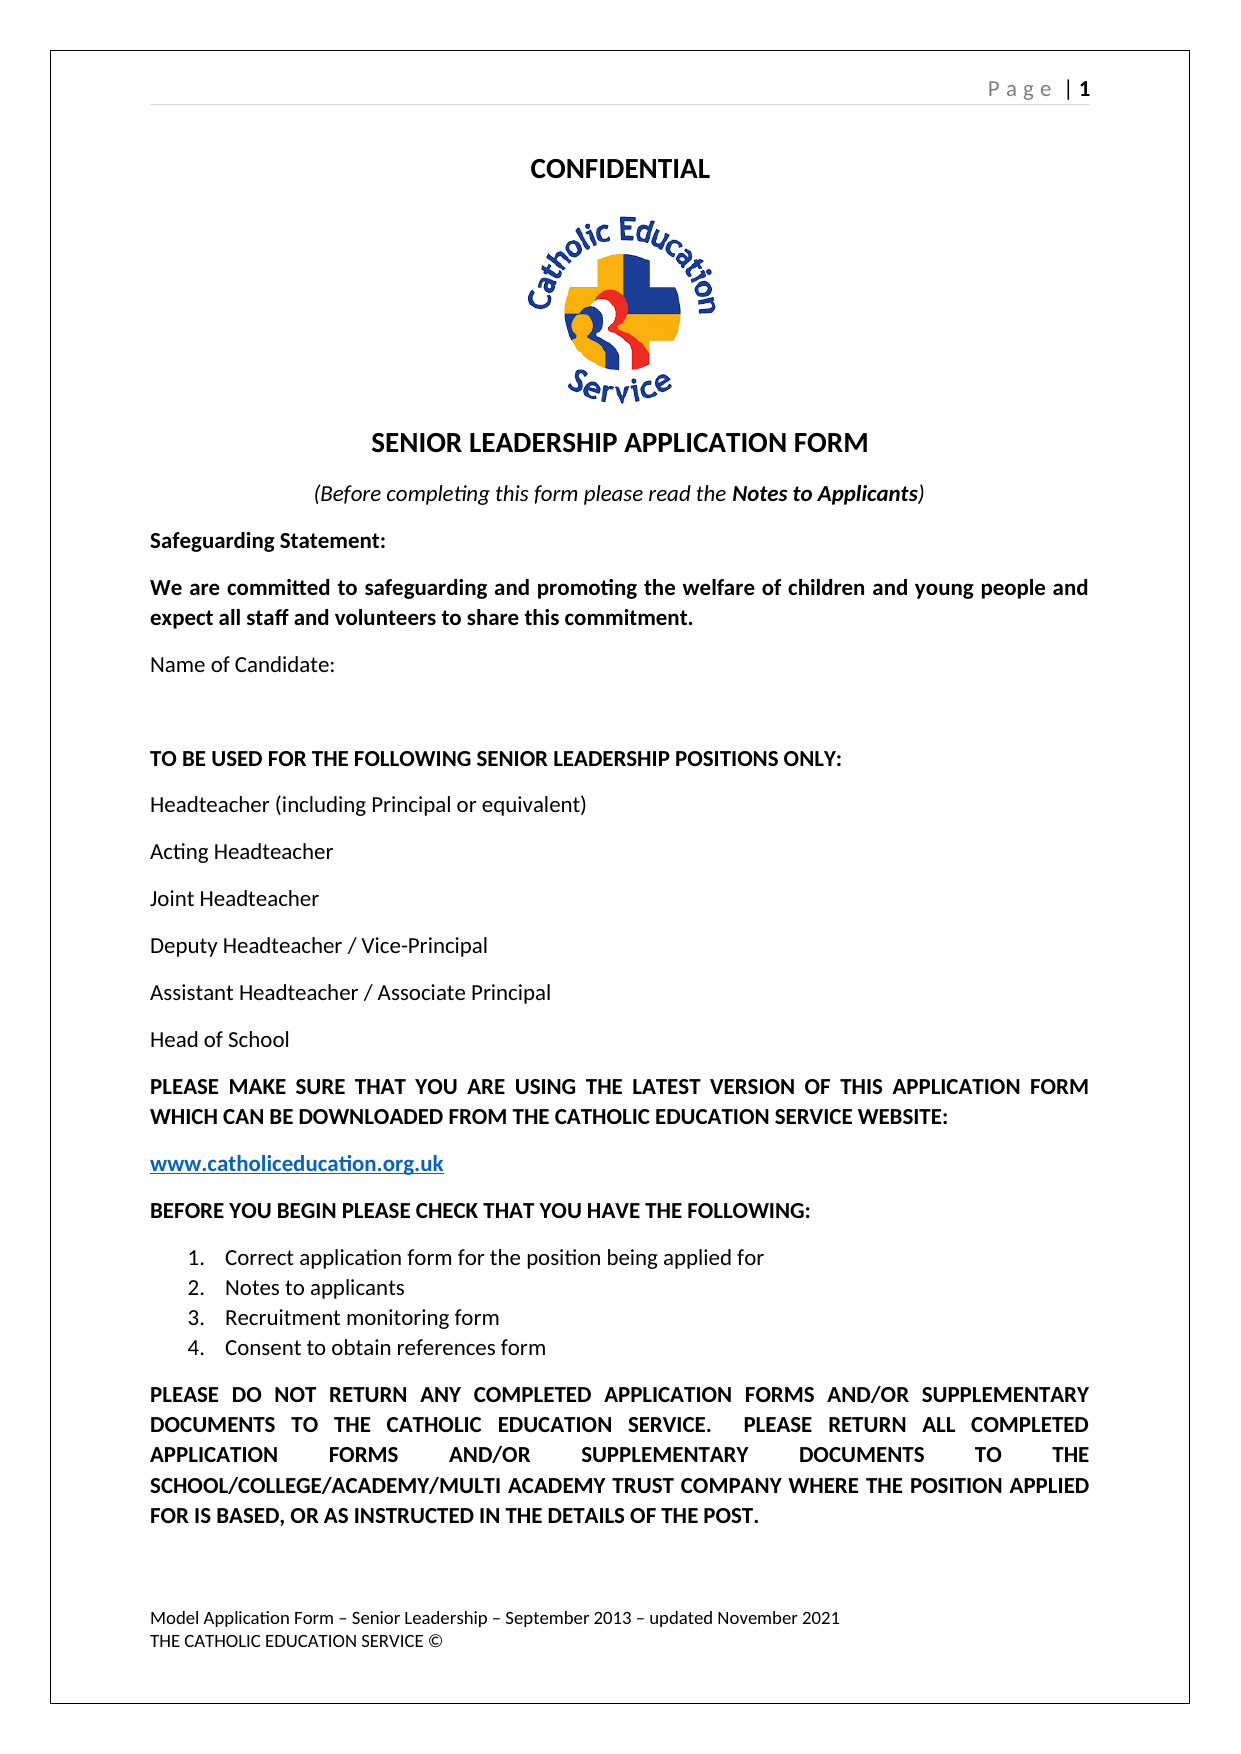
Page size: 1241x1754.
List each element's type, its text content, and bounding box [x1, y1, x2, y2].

text Assistant Headteacher / Associate Principal [150, 978, 1090, 1006]
text www.catholiceducation.org.uk [150, 1149, 1090, 1177]
list Recruitment monitoring form [187, 1303, 1090, 1331]
text (Before completing this form please read the Notes to Applicants) [150, 479, 1090, 507]
text TO BE USED FOR THE FOLLOWING SENIOR LEADERSHIP POSITIONS ONLY: [150, 744, 1090, 772]
text PLEASE DO NOT RETURN ANY COMPLETED APPLICATION FORMS AND/OR SUPPLEMENTARY DOCUMENTS TO THE CATHOLIC EDUCATION SERVICE. PLEASE RETURN ALL COMPLETED APPLICATION FORMS AND/OR SUPPLEMENTARY DOCUMENTS TO THE SCHOOL/COLLEGE/ACADEMY/MULTI ACADEMY TRUST COMPANY WHERE THE POSITION APPLIED FOR IS BASED, OR AS INSTRUCTED IN THE DETAILS OF THE POST. [150, 1380, 1090, 1529]
text Acting Headteacher [150, 837, 1090, 865]
list Correct application form for the position being applied for [187, 1243, 1090, 1271]
text CONFIDENTIAL [150, 150, 1090, 186]
list Notes to applicants [187, 1273, 1090, 1301]
text Joint Headteacher [150, 884, 1090, 912]
text Deputy Headteacher / Vice-Principal [150, 931, 1090, 959]
text SENIOR LEADERSHIP APPLICATION FORM [150, 424, 1090, 459]
text PLEASE MAKE SURE THAT YOU ARE USING THE LATEST VERSION OF THIS APPLICATION FORM WHICH CAN BE DOWNLOADED FROM THE CATHOLIC EDUCATION SERVICE WEBSITE: [150, 1072, 1090, 1130]
text BEFORE YOU BEGIN PLEASE CHECK THAT YOU HAVE THE FOLLOWING: [150, 1196, 1090, 1224]
text Safeguarding Statement: [150, 526, 1090, 554]
text Headteacher (including Principal or equivalent) [150, 791, 1090, 818]
list Consent to obtain references form [187, 1333, 1090, 1361]
text Head of School [150, 1025, 1090, 1053]
text We are committed to safeguarding and promoting the welfare of children and young people and expect all staff and volunteers to share this commitment. [150, 573, 1090, 631]
text Name of Candidate: [150, 650, 1090, 678]
picture [522, 205, 719, 406]
